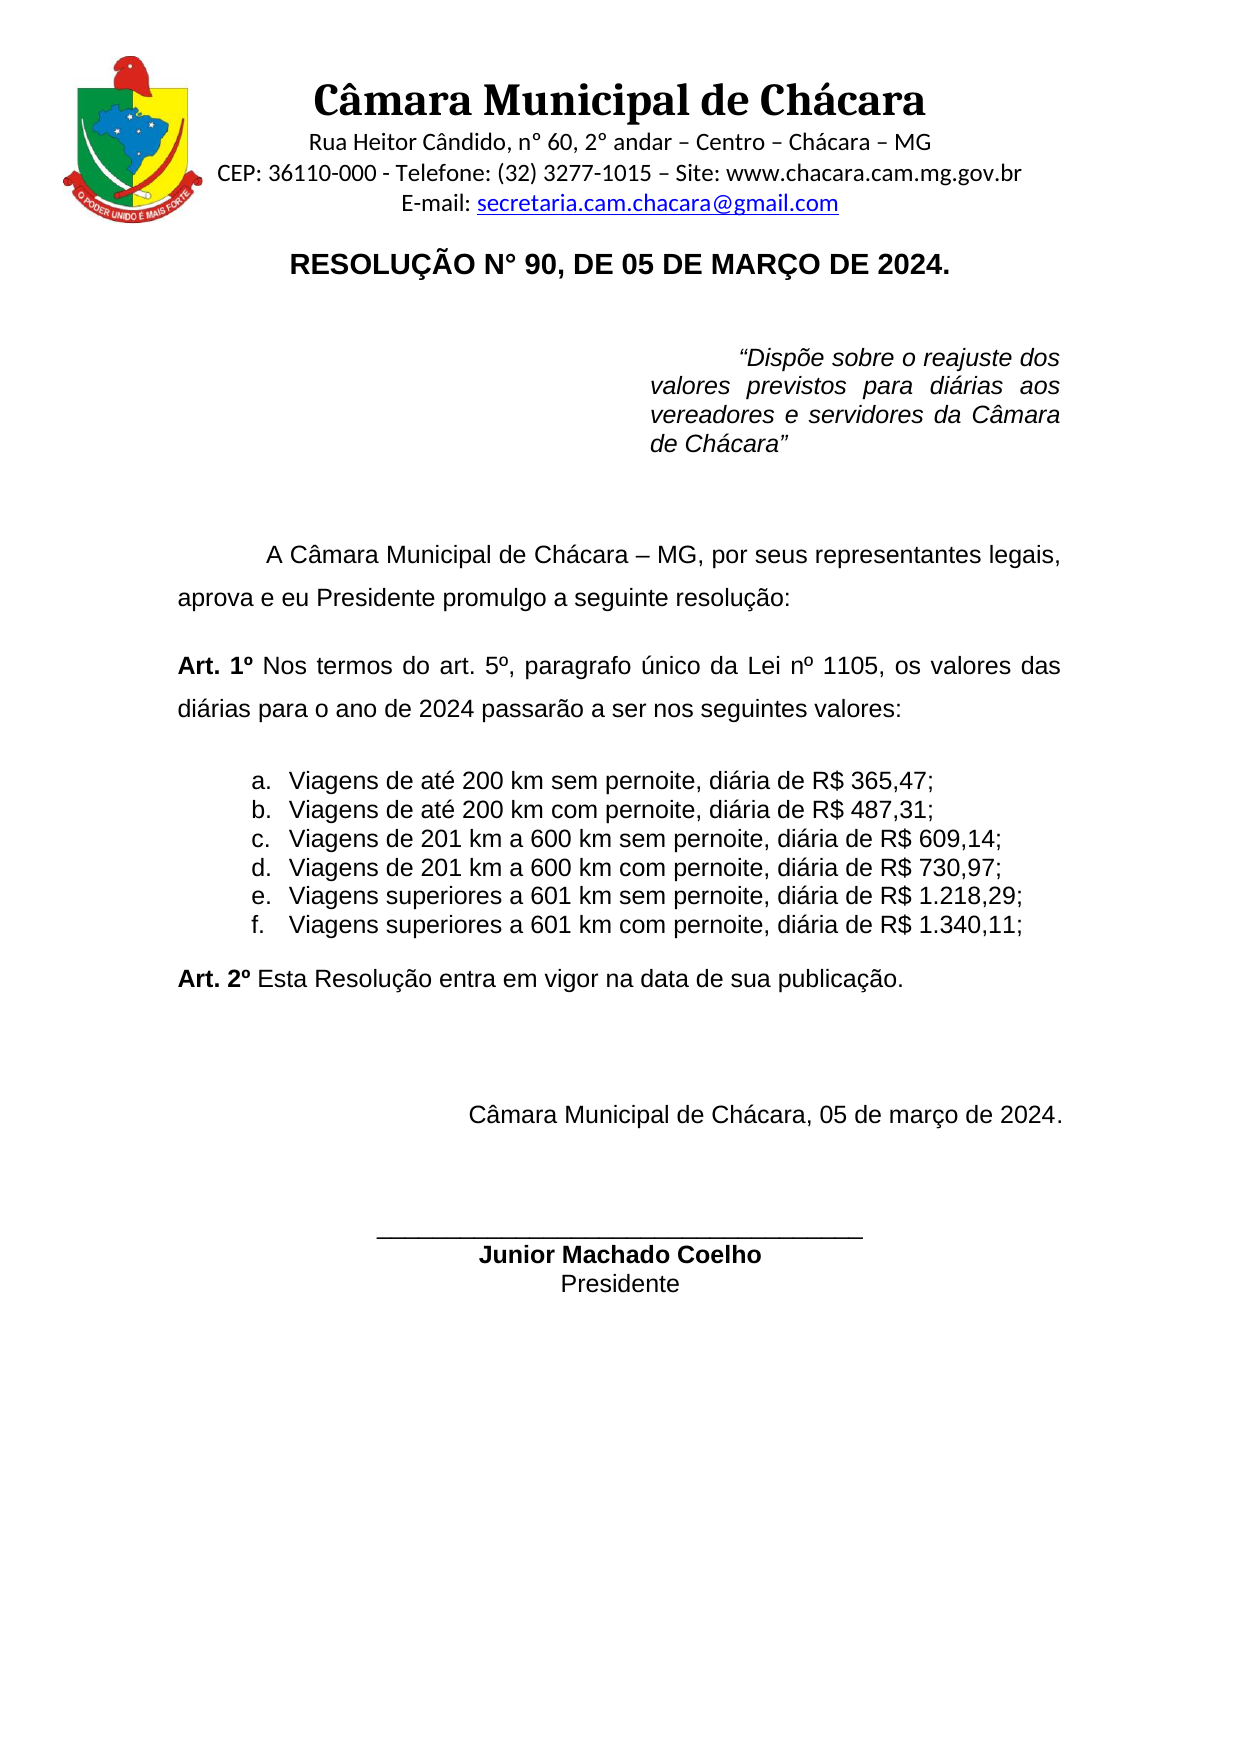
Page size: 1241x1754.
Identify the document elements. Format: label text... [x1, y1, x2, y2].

list Viagens de 201 km a 600 km sem pernoite, diária de R$ 609,14; [251, 824, 1063, 853]
subtitle Presidente [177, 1269, 1063, 1298]
text ___________________________________ [177, 1211, 1063, 1240]
text A Câmara Municipal de Chácara – MG, por seus representantes legais, aprova e eu Presidente promulgo a seguinte resolução: [177, 540, 1063, 612]
text Câmara Municipal de Chácara, 05 de março de 2024. [177, 1100, 1063, 1129]
picture [62, 56, 204, 224]
list Viagens de até 200 km sem pernoite, diária de R$ 365,47; [251, 766, 1063, 795]
list Viagens superiores a 601 km com pernoite, diária de R$ 1.340,11; [251, 910, 1063, 939]
list Viagens de 201 km a 600 km com pernoite, diária de R$ 730,97; [251, 853, 1063, 881]
list Viagens de até 200 km com pernoite, diária de R$ 487,31; [251, 795, 1063, 824]
text Art. 1º Nos termos do art. 5º, paragrafo único da Lei nº 1105, os valores das diárias para o ano de 2024 passarão a ser nos seguintes valores: [177, 651, 1063, 723]
list Viagens superiores a 601 km sem pernoite, diária de R$ 1.218,29; [251, 881, 1063, 910]
subtitle Junior Machado Coelho [177, 1240, 1063, 1269]
text “Dispõe sobre o reajuste dos valores previstos para diárias aos vereadores e servidores da Câmara de Chácara” [650, 343, 1063, 458]
text Art. 2º Esta Resolução entra em vigor na data de sua publicação. [177, 964, 1063, 993]
text RESOLUÇÃO N° 90, DE 05 DE MARÇO DE 2024. [177, 247, 1063, 280]
